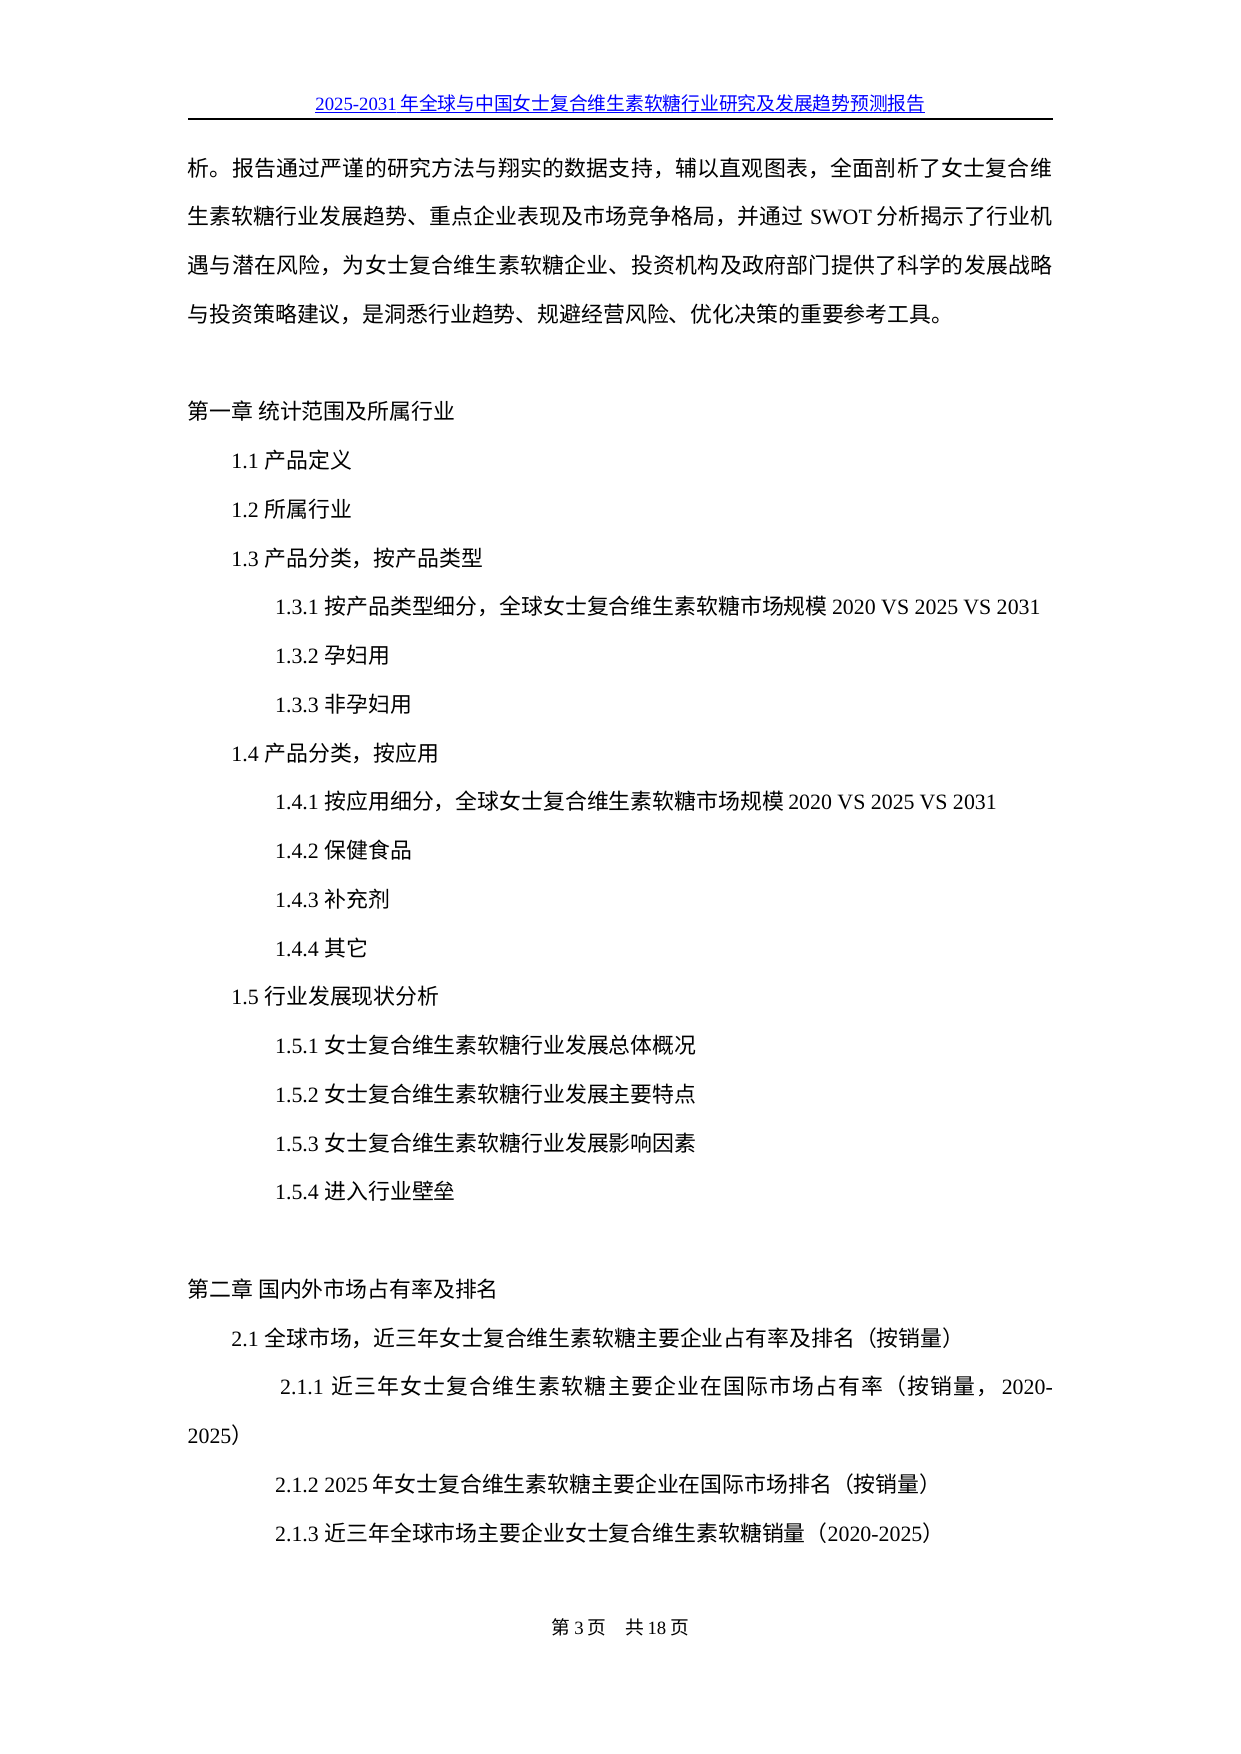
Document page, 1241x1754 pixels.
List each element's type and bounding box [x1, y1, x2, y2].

text [187, 150, 1053, 1548]
